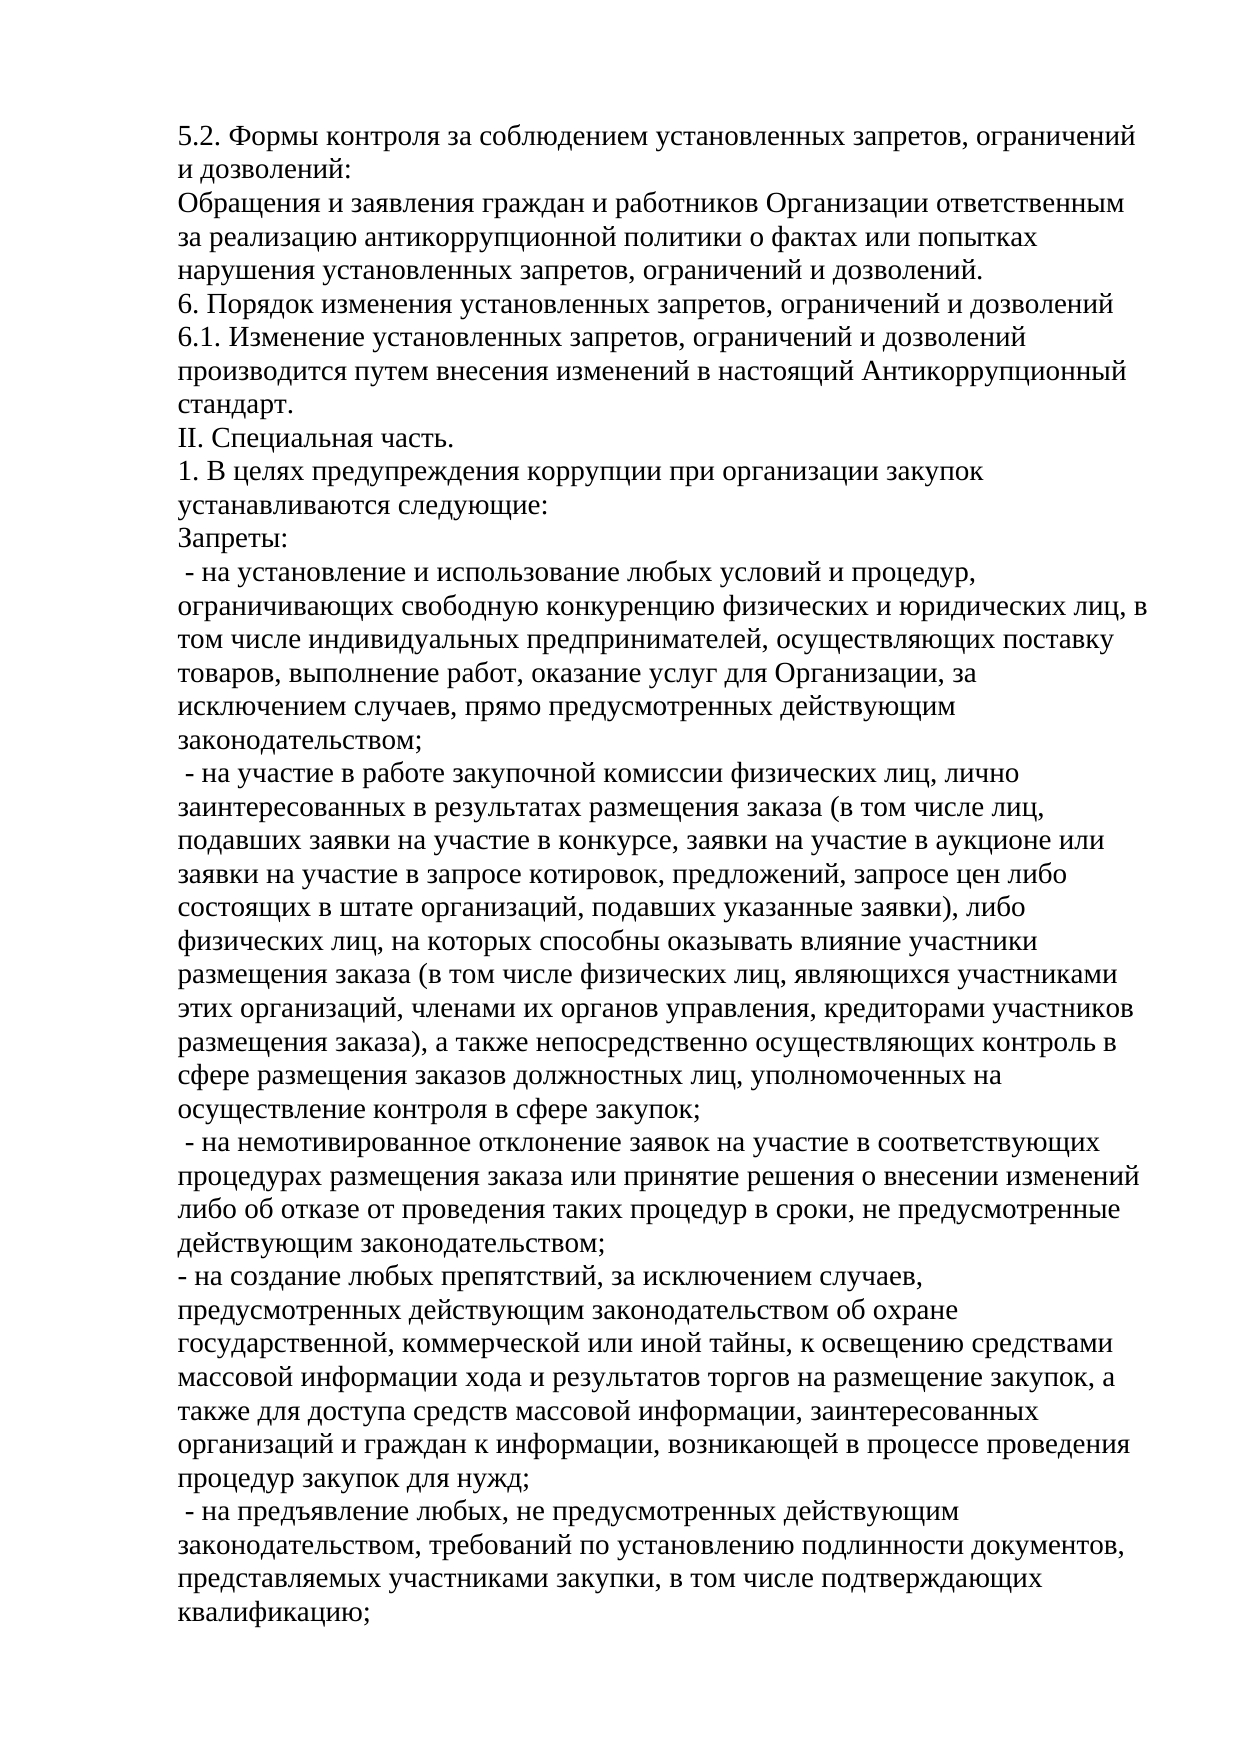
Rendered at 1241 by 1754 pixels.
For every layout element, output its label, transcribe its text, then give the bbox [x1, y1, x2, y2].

text - на немотивированное отклонение заявок на участие в соответствующих процедурах размещения заказа или принятие решения о внесении изменений либо об отказе от проведения таких процедур в сроки, не предусмотренные действующим законодательством; [177, 1124, 1152, 1258]
text 1. В целях предупреждения коррупции при организации закупок устанавливаются следующие: [177, 453, 1152, 521]
text Обращения и заявления граждан и работников Организации ответственным за реализацию антикоррупционной политики о фактах или попытках нарушения установленных запретов, ограничений и дозволений. [177, 185, 1152, 286]
text - на создание любых препятствий, за исключением случаев, предусмотренных действующим законодательством об охране государственной, коммерческой или иной тайны, к освещению средствами массовой информации хода и результатов торгов на размещение закупок, а также для доступа средств массовой информации, заинтересованных организаций и граждан к информации, возникающей в процессе проведения процедур закупок для нужд; [177, 1258, 1152, 1493]
text - на участие в работе закупочной комиссии физических лиц, лично заинтересованных в результатах размещения заказа (в том числе лиц, подавших заявки на участие в конкурсе, заявки на участие в аукционе или заявки на участие в запросе котировок, предложений, запросе цен либо состоящих в штате организаций, подавших указанные заявки), либо физических лиц, на которых способны оказывать влияние участники размещения заказа (в том числе физических лиц, являющихся участниками этих организаций, членами их органов управления, кредиторами участников размещения заказа), а также непосредственно осуществляющих контроль в сфере размещения заказов должностных лиц, уполномоченных на осуществление контроля в сфере закупок; [177, 755, 1152, 1124]
text 6. Порядок изменения установленных запретов, ограничений и дозволений [177, 286, 1152, 319]
text - на предъявление любых, не предусмотренных действующим законодательством, требований по установлению подлинности документов, представляемых участниками закупки, в том числе подтверждающих квалификацию; [177, 1493, 1152, 1627]
text II. Специальная часть. [177, 420, 1152, 453]
text Запреты: [177, 521, 1152, 554]
text - на установление и использование любых условий и процедур, ограничивающих свободную конкуренцию физических и юридических лиц, в том числе индивидуальных предпринимателей, осуществляющих поставку товаров, выполнение работ, оказание услуг для Организации, за исключением случаев, прямо предусмотренных действующим законодательством; [177, 554, 1152, 755]
text 6.1. Изменение установленных запретов, ограничений и дозволений производится путем внесения изменений в настоящий Антикоррупционный стандарт. [177, 319, 1152, 420]
text 5.2. Формы контроля за соблюдением установленных запретов, ограничений и дозволений: [177, 118, 1152, 185]
